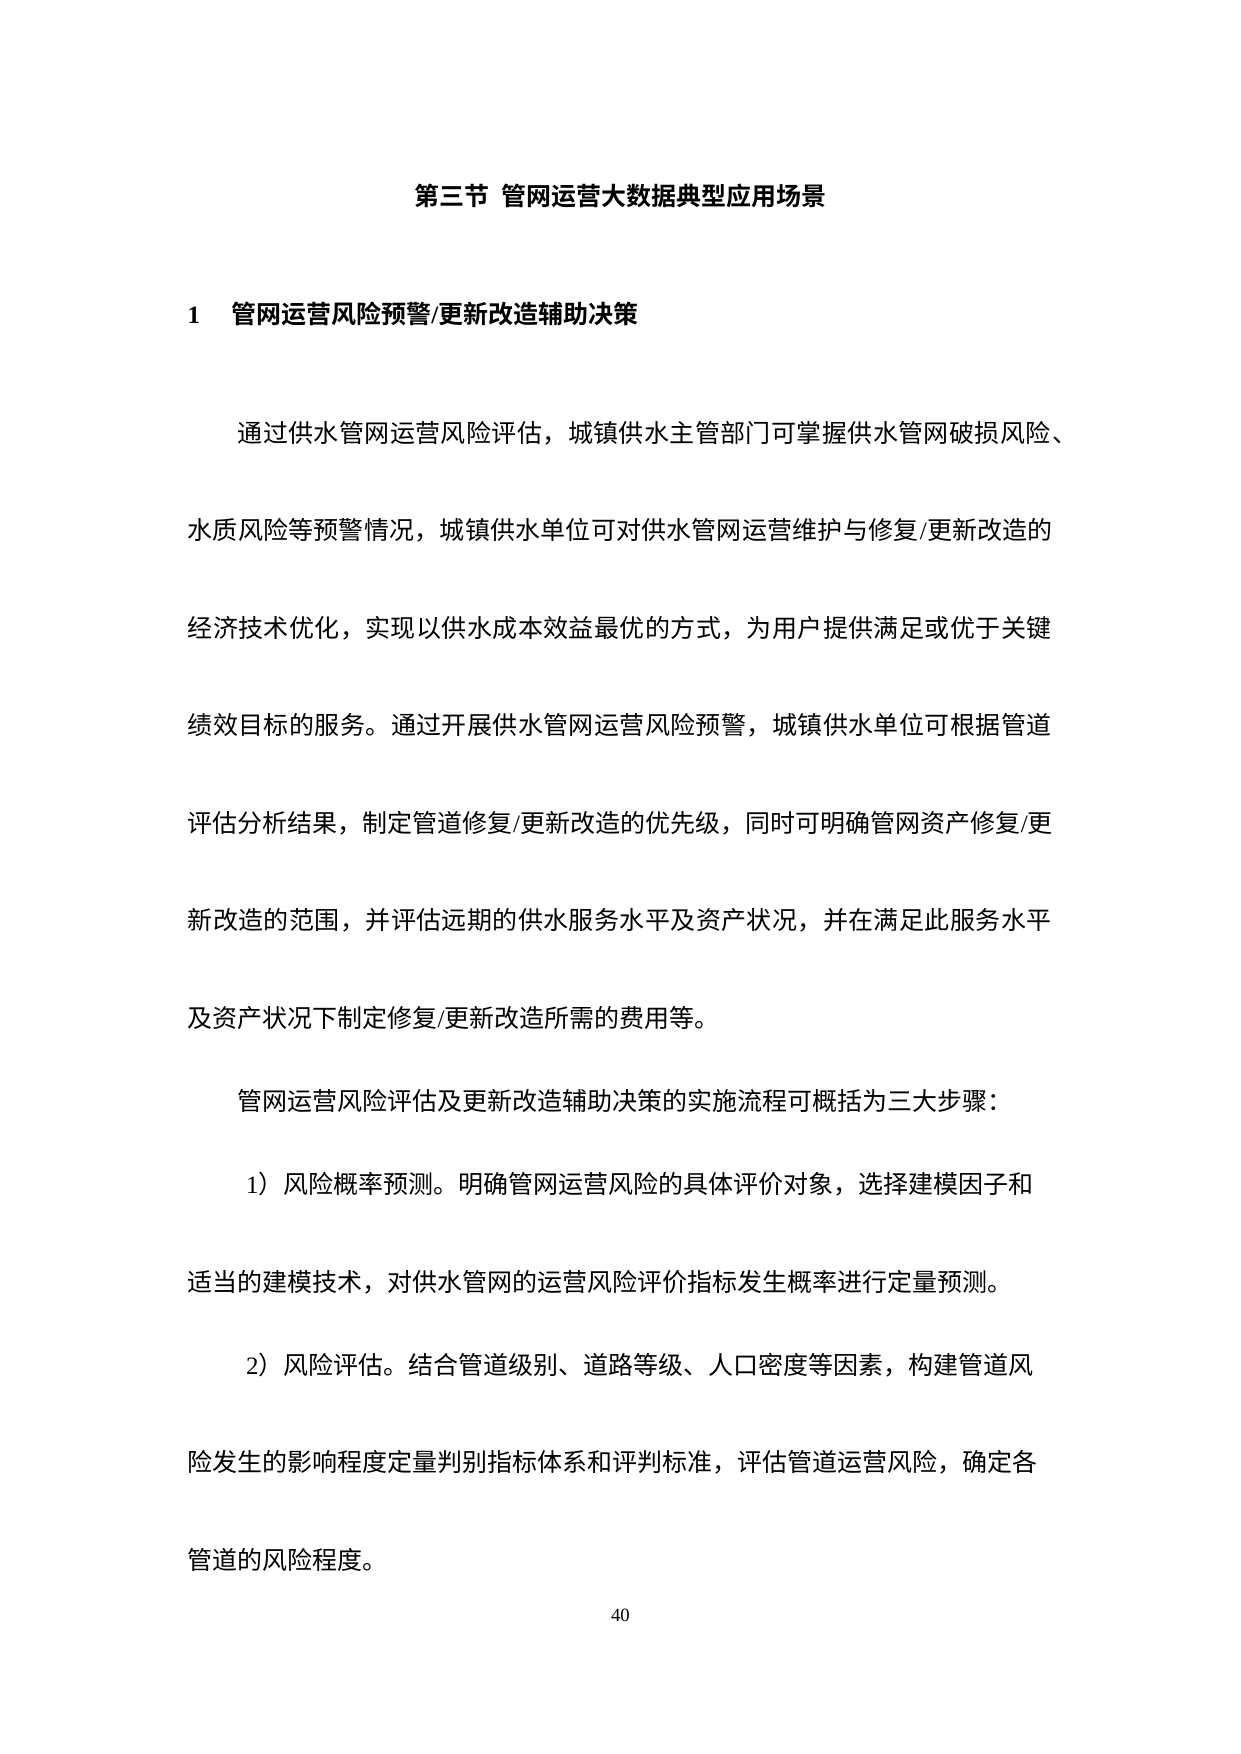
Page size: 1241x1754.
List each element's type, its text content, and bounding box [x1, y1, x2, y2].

subtitle 管网运营风险预警/更新改造辅助决策 [187, 280, 1053, 345]
text 1）风险概率预测。明确管网运营风险的具体评价对象，选择建模因子和适当的建模技术，对供水管网的运营风险评价指标发生概率进行定量预测。 [187, 1150, 1053, 1313]
text 通过供水管网运营风险评估，城镇供水主管部门可掌握供水管网破损风险、水质风险等预警情况，城镇供水单位可对供水管网运营维护与修复/更新改造的经济技术优化，实现以供水成本效益最优的方式，为用户提供满足或优于关键绩效目标的服务。通过开展供水管网运营风险预警，城镇供水单位可根据管道评估分析结果，制定管道修复/更新改造的优先级，同时可明确管网资产修复/更新改造的范围，并评估远期的供水服务水平及资产状况，并在满足此服务水平及资产状况下制定修复/更新改造所需的费用等。 [187, 399, 1053, 1049]
text 2）风险评估。结合管道级别、道路等级、人口密度等因素，构建管道风险发生的影响程度定量判别指标体系和评判标准，评估管道运营风险，确定各管道的风险程度。 [187, 1331, 1053, 1591]
text 管网运营风险评估及更新改造辅助决策的实施流程可概括为三大步骤： [187, 1067, 1053, 1132]
subtitle 管网运营大数据典型应用场景 [187, 162, 1053, 227]
